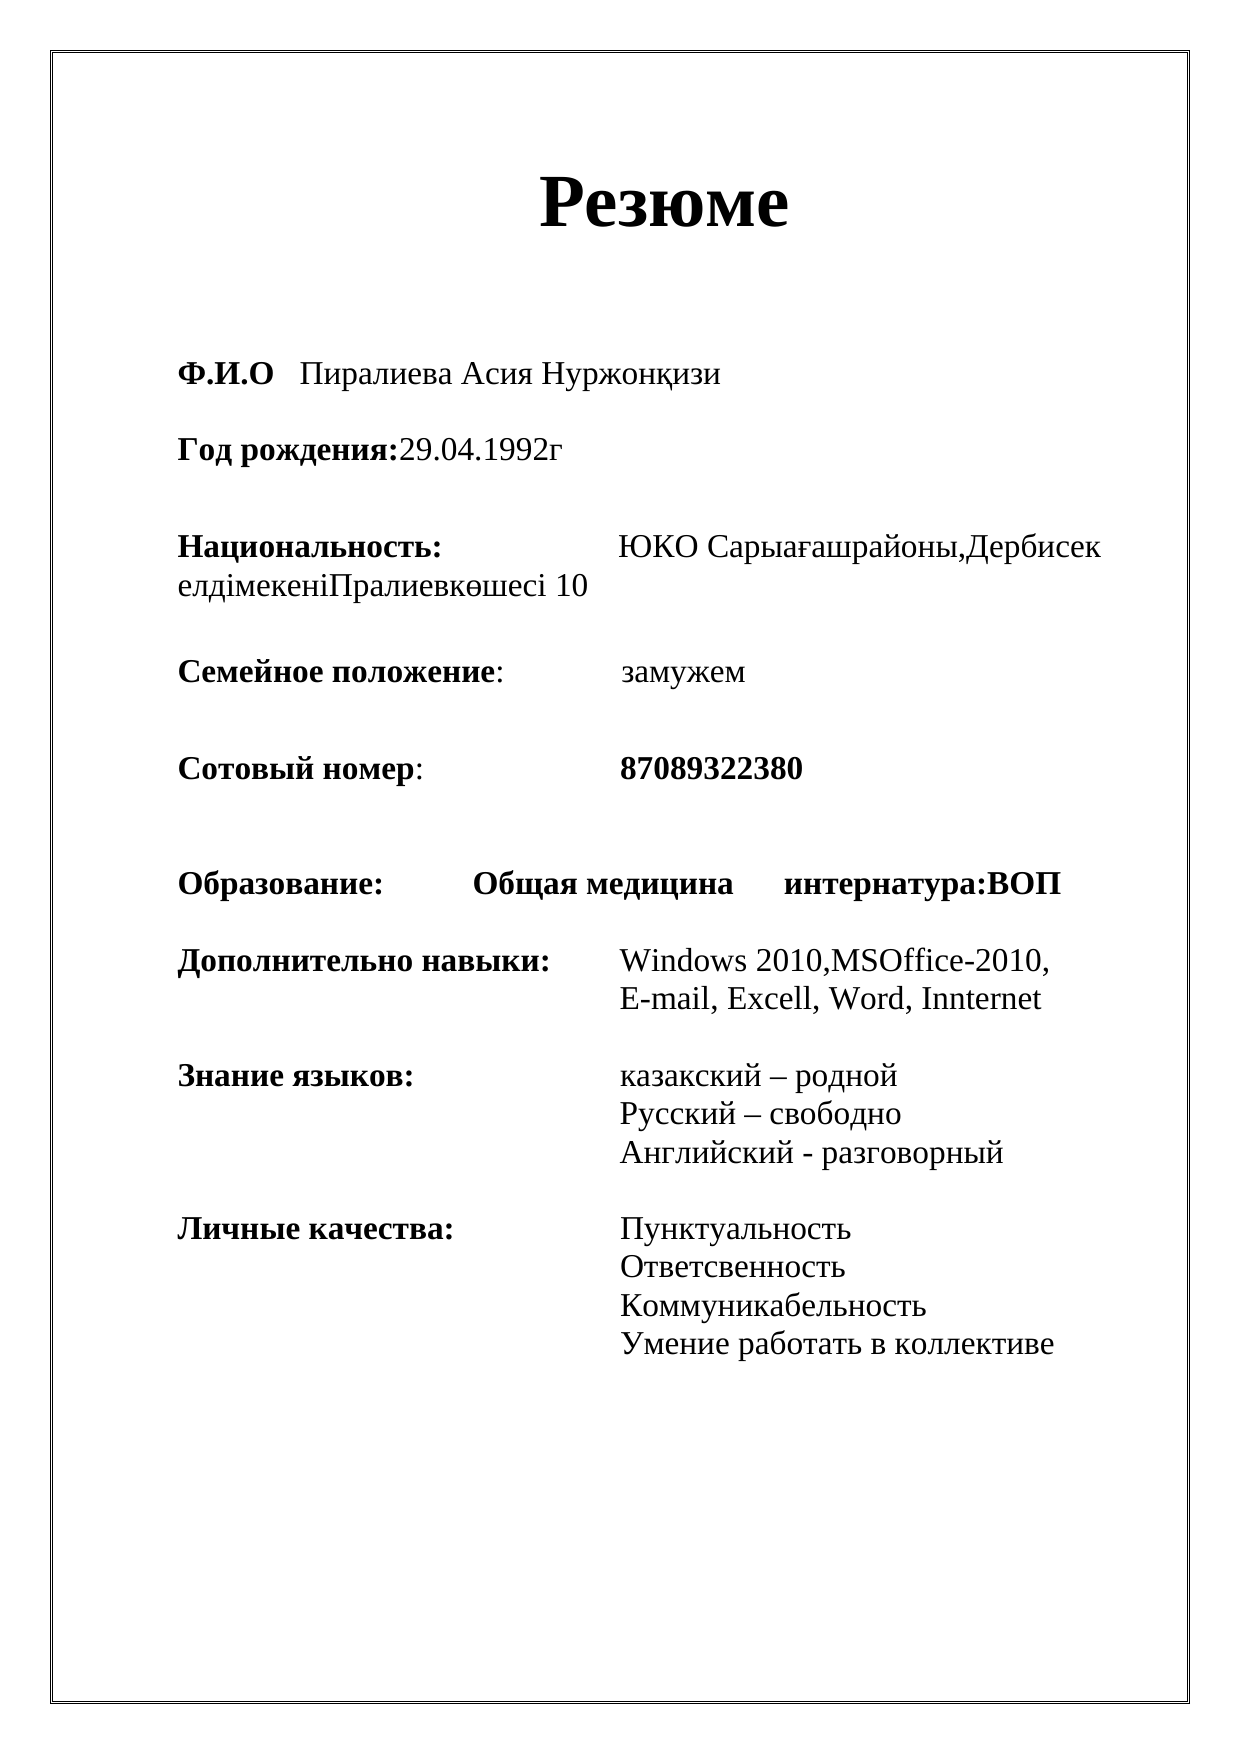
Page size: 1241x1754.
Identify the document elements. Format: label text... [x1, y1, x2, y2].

list Дополнительно навыки: Windows 2010,MSOffice-2010, [177, 940, 1152, 978]
text Семейное положение: замужем [177, 613, 1152, 690]
text Ф.И.О Пиралиева Асия Нуржонқизи Год рождения:29.04.1992г [177, 353, 1152, 468]
list Русский – свободно [546, 1093, 1152, 1132]
list Умение работать в коллективе [620, 1323, 1152, 1362]
text Личные качества: Пунктуальность [177, 1208, 1152, 1247]
text Сотовый номер: 87089322380 [177, 748, 1152, 787]
list Ответсвенность [620, 1247, 1152, 1285]
list Английский - разговорный [546, 1132, 1152, 1170]
text Национальность: ЮКО Сарыағашрайоны,Дербисек елдімекеніПралиевкөшесі 10 [177, 527, 1152, 603]
list Знание языков: казакский – родной [177, 1055, 1152, 1093]
list E-mail, Excell, Word, Innternet [619, 978, 1152, 1017]
text Образование: Общая медицина интернатура:ВОП [177, 863, 1152, 902]
text Резюме [177, 156, 1152, 243]
list Коммуникабельность [620, 1285, 1152, 1323]
